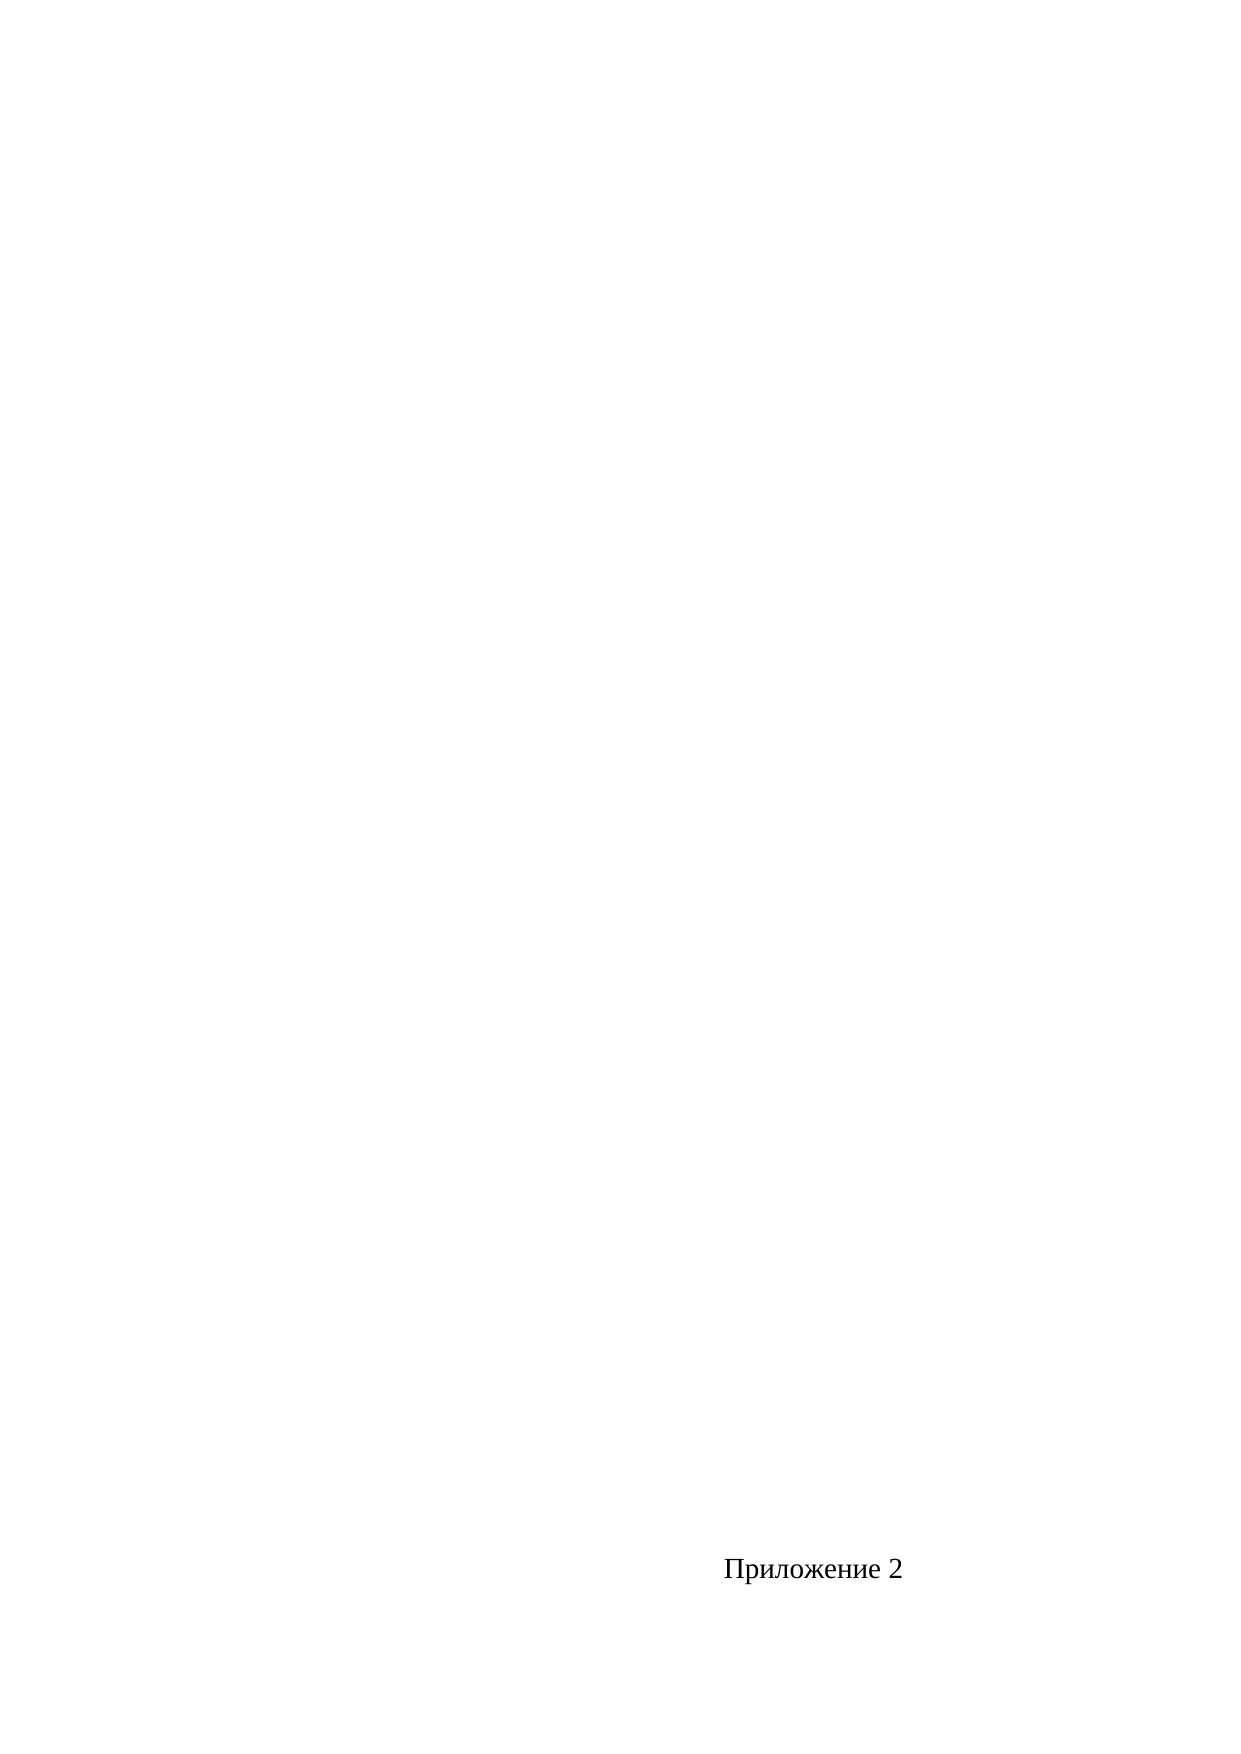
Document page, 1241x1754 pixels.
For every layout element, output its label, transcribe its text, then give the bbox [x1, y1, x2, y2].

text Приложение 2 [723, 1551, 1152, 1584]
